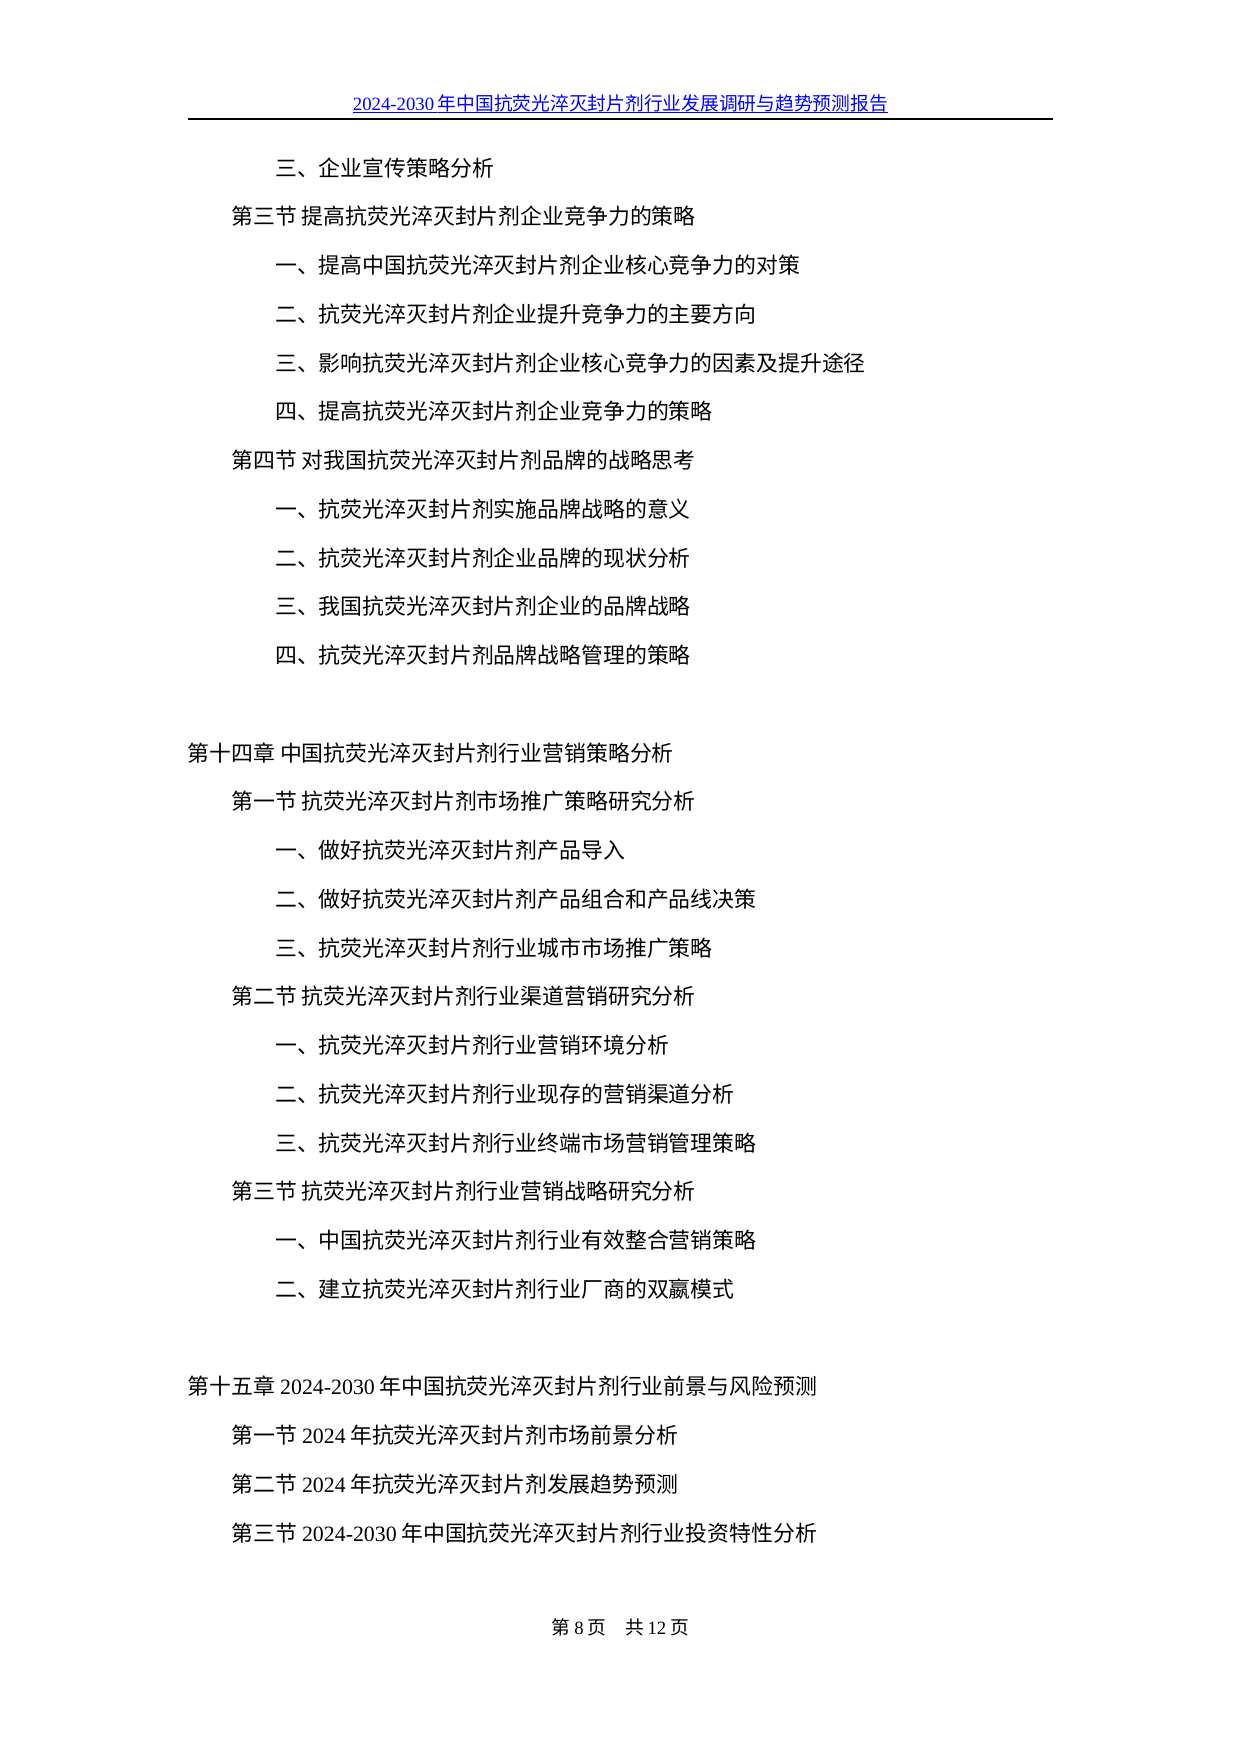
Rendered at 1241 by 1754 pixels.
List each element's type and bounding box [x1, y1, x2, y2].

text [187, 150, 1053, 1548]
